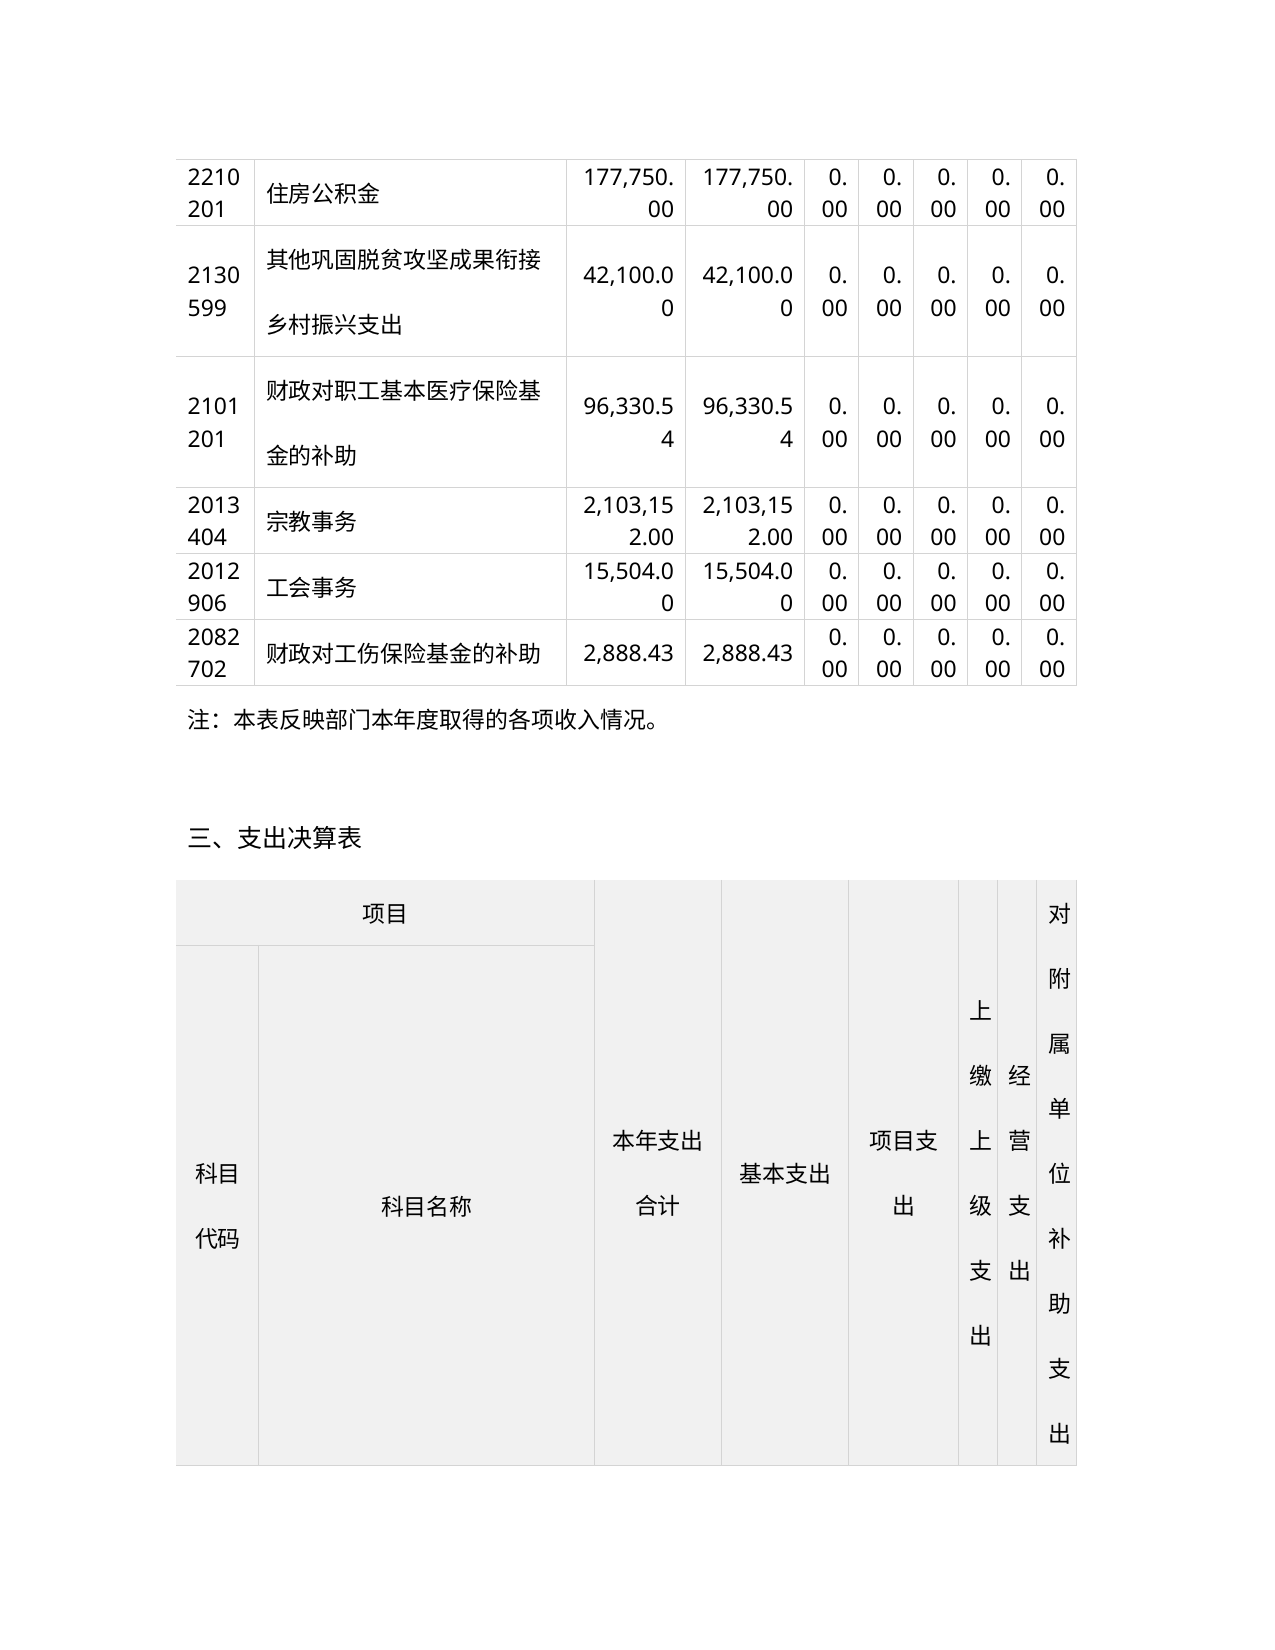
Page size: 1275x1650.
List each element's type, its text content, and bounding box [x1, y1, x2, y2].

table_cell 0.00 [805, 488, 858, 553]
table_header 上缴上级支出 [959, 880, 997, 1465]
table_cell 0.00 [968, 488, 1021, 553]
table_cell 0.00 [914, 226, 967, 356]
table_cell 0.00 [1022, 488, 1076, 553]
table_cell 0.00 [1022, 357, 1076, 487]
table_header 项目 [176, 880, 594, 945]
table_cell 0.00 [805, 620, 858, 685]
table_header 项目支出 [849, 880, 958, 1465]
table_cell 2013404 [176, 488, 254, 553]
table_cell 0.00 [914, 554, 967, 619]
table_cell 0.00 [805, 226, 858, 356]
table_cell 42,100.00 [686, 226, 804, 356]
table_cell 科目名称 [259, 946, 594, 1465]
table_cell 0.00 [968, 226, 1021, 356]
table_cell 0.00 [968, 160, 1021, 225]
table_cell 0.00 [859, 226, 913, 356]
table_header 基本支出 [722, 880, 848, 1465]
table_cell 工会事务 [255, 554, 566, 619]
table_cell 0.00 [914, 488, 967, 553]
table_cell 96,330.54 [567, 357, 685, 487]
table_cell 177,750.00 [686, 160, 804, 225]
table_cell 0.00 [968, 554, 1021, 619]
table_cell 0.00 [859, 160, 913, 225]
table_cell 2,888.43 [686, 620, 804, 685]
table_cell 2210201 [176, 160, 254, 225]
table_cell 0.00 [805, 160, 858, 225]
table_cell 0.00 [805, 357, 858, 487]
text 三、支出决算表 [187, 804, 1087, 869]
table_cell 2,888.43 [567, 620, 685, 685]
table_cell 2130599 [176, 226, 254, 356]
table_cell 宗教事务 [255, 488, 566, 553]
table_cell 0.00 [914, 357, 967, 487]
table_cell 2,103,152.00 [686, 488, 804, 553]
table_cell 15,504.00 [686, 554, 804, 619]
table_cell 0.00 [859, 357, 913, 487]
table_header 本年支出合计 [595, 880, 721, 1465]
table_cell 0.00 [968, 357, 1021, 487]
table_cell 96,330.54 [686, 357, 804, 487]
table_header 对附属单位补助支出 [1037, 880, 1076, 1465]
table_cell 0.00 [914, 620, 967, 685]
table_cell 财政对工伤保险基金的补助 [255, 620, 566, 685]
table_cell 住房公积金 [255, 160, 566, 225]
table_cell 0.00 [1022, 620, 1076, 685]
table_cell 42,100.00 [567, 226, 685, 356]
table_cell 0.00 [859, 488, 913, 553]
table_cell 2,103,152.00 [567, 488, 685, 553]
table_cell 0.00 [968, 620, 1021, 685]
table_cell 177,750.00 [567, 160, 685, 225]
table_header 经营支出 [998, 880, 1036, 1465]
table_cell 2082702 [176, 620, 254, 685]
table_cell 注：本表反映部门本年度取得的各项收入情况。 [176, 686, 1076, 751]
table_cell 2012906 [176, 554, 254, 619]
table_cell 0.00 [805, 554, 858, 619]
table_cell 15,504.00 [567, 554, 685, 619]
table_cell 2101201 [176, 357, 254, 487]
table_cell 0.00 [859, 620, 913, 685]
table_cell 0.00 [1022, 554, 1076, 619]
table_cell 其他巩固脱贫攻坚成果衔接乡村振兴支出 [255, 226, 566, 356]
table_cell 0.00 [914, 160, 967, 225]
table_cell 财政对职工基本医疗保险基金的补助 [255, 357, 566, 487]
table_cell 0.00 [859, 554, 913, 619]
table_cell 0.00 [1022, 226, 1076, 356]
table_cell 科目代码 [176, 946, 258, 1465]
table_cell 0.00 [1022, 160, 1076, 225]
